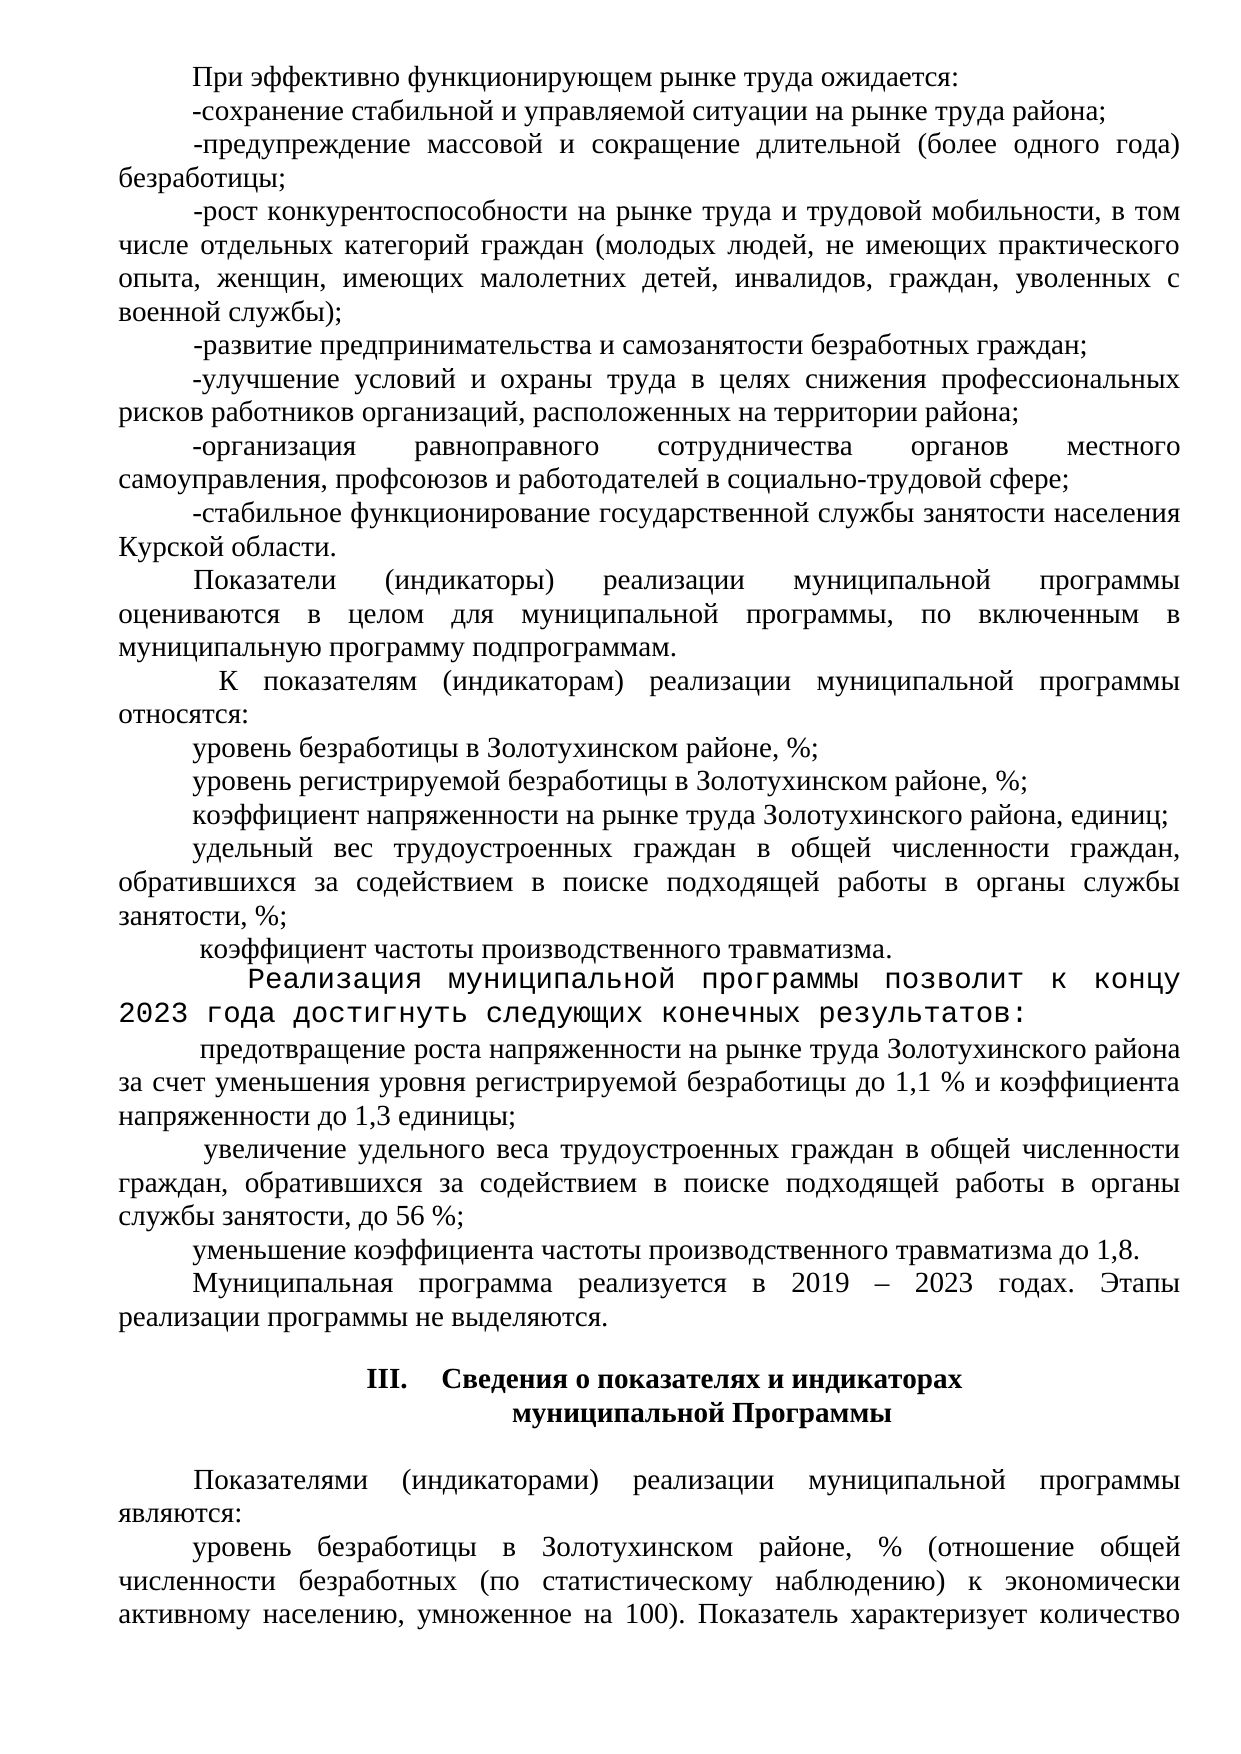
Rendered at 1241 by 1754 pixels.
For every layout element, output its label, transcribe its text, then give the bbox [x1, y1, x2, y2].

text -улучшение условий и охраны труда в целях снижения профессиональных рисков работников организаций, расположенных на территории района; [118, 361, 1181, 428]
text предотвращение роста напряженности на рынке труда Золотухинского района за счет уменьшения уровня регистрируемой безработицы до 1,1 % и коэффициента напряженности до 1,3 единицы; [118, 1031, 1181, 1131]
text уровень безработицы в Золотухинском районе, %; [118, 730, 1181, 763]
text удельный вес трудоустроенных граждан в общей численности граждан, обратившихся за содействием в поиске подходящей работы в органы службы занятости, %; [118, 831, 1181, 931]
text Реализация муниципальной программы позволит к концу 2023 года достигнуть следующих конечных результатов: [118, 965, 1181, 1031]
text коэффициент напряженности на рынке труда Золотухинского района, единиц; [118, 797, 1181, 831]
list Сведения о показателях и индикаторах [148, 1361, 1181, 1395]
text уровень регистрируемой безработицы в Золотухинском районе, %; [118, 763, 1181, 797]
text увеличение удельного веса трудоустроенных граждан в общей численности граждан, обратившихся за содействием в поиске подходящей работы в органы службы занятости, до 56 %; [118, 1131, 1181, 1232]
text коэффициент частоты производственного травматизма. [118, 931, 1181, 965]
text -организация равноправного сотрудничества органов местного самоуправления, профсоюзов и работодателей в социально-трудовой сфере; [118, 428, 1181, 495]
text -стабильное функционирование государственной службы занятости населения Курской области. [118, 495, 1181, 562]
text -предупреждение массовой и сокращение длительной (более одного года) безработицы; [118, 126, 1181, 193]
text муниципальной Программы [223, 1395, 1181, 1428]
text -развитие предпринимательства и самозанятости безработных граждан; [118, 327, 1181, 361]
text уменьшение коэффициента частоты производственного травматизма до 1,8. [118, 1232, 1181, 1266]
text Показатели (индикаторы) реализации муниципальной программы оцениваются в целом для муниципальной программы, по включенным в муниципальную программу подпрограммам. [118, 562, 1181, 663]
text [118, 1529, 1181, 1630]
text К показателям (индикаторам) реализации муниципальной программы относятся: [118, 663, 1181, 730]
text -рост конкурентоспособности на рынке труда и трудовой мобильности, в том числе отдельных категорий граждан (молодых людей, не имеющих практического опыта, женщин, имеющих малолетних детей, инвалидов, граждан, уволенных с военной службы); [118, 193, 1181, 327]
text При эффективно функционирующем рынке труда ожидается: [118, 59, 1181, 93]
text Муниципальная программа реализуется в 2019 – 2023 годах. Этапы реализации программы не выделяются. [118, 1266, 1181, 1333]
text Показателями (индикаторами) реализации муниципальной программы являются: [118, 1462, 1181, 1529]
text -сохранение стабильной и управляемой ситуации на рынке труда района; [118, 93, 1181, 126]
